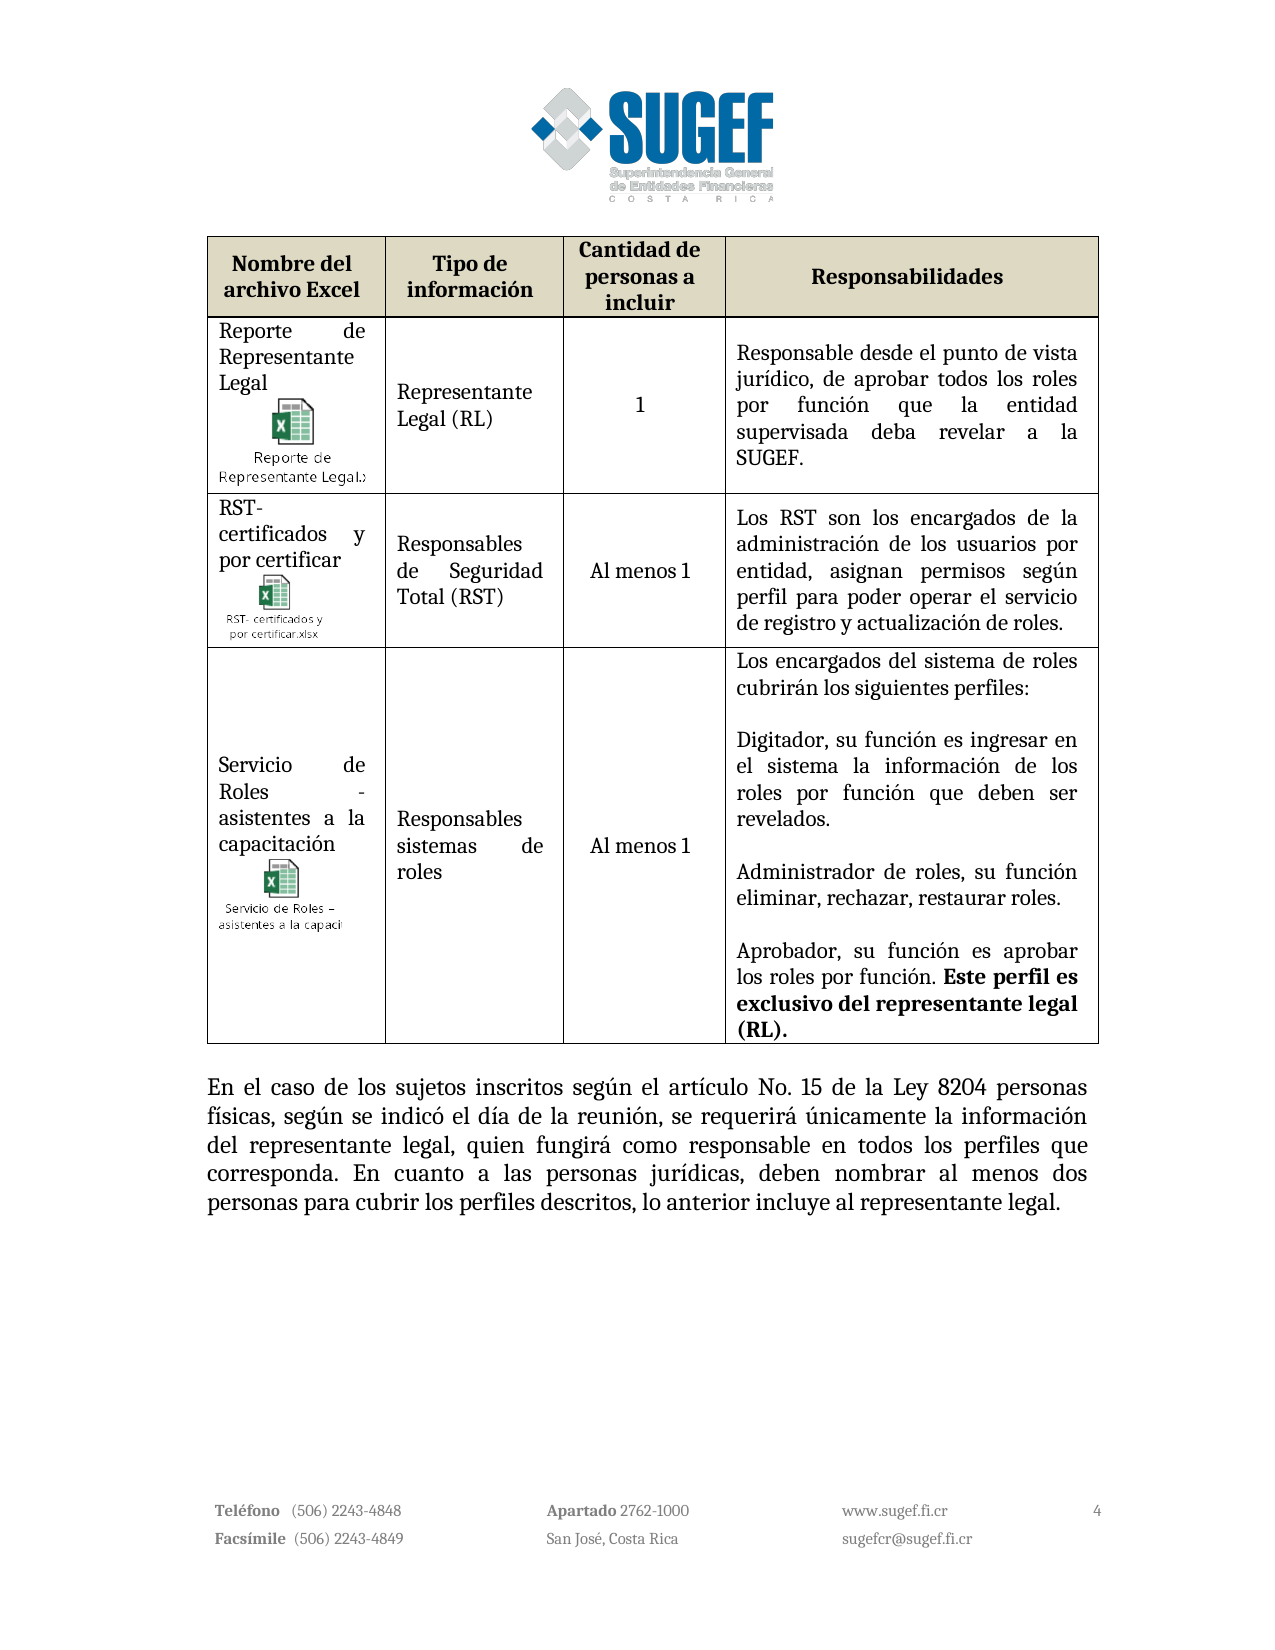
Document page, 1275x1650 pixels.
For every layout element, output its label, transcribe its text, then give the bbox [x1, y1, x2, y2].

text En el caso de los sujetos inscritos según el artículo No. 15 de la Ley 8204 personas físicas, según se indicó el día de la reunión, se requerirá únicamente la información del representante legal, quien fungirá como responsable en todos los perfiles que corresponda. En cuanto a las personas jurídicas, deben nombrar al menos dos personas para cubrir los perfiles descritos, lo anterior incluye al representante legal. [207, 1073, 1089, 1217]
table_header Nombre del archivo Excel [208, 237, 385, 316]
table_cell 1 [564, 318, 725, 493]
table_cell Representante Legal (RL) [386, 318, 563, 493]
table_cell Los encargados del sistema de roles cubrirán los siguientes perfiles: Digitador, su función es ingresar en el sistema la información de los roles por función que deben ser revelados. Administrador de roles, su función eliminar, rechazar, restaurar roles. Aprobador, su función es aprobar los roles por función. Este perfil es exclusivo del representante legal (RL). [726, 648, 1098, 1043]
table_header Tipo de información [386, 237, 563, 316]
table_cell Responsable desde el punto de vista jurídico, de aprobar todos los roles por función que la entidad supervisada deba revelar a la SUGEF. [726, 318, 1098, 493]
table_cell Reporte de Representante Legal [208, 318, 385, 493]
table_cell Responsables de Seguridad Total (RST) [386, 494, 563, 647]
table_cell Los RST son los encargados de la administración de los usuarios por entidad, asignan permisos según perfil para poder operar el servicio de registro y actualización de roles. [726, 494, 1098, 647]
table_cell RST- certificados y por certificar [208, 494, 385, 647]
table_cell Responsables sistemas de roles [386, 648, 563, 1043]
table_header Responsabilidades [726, 237, 1098, 316]
table_cell Al menos 1 [564, 494, 725, 647]
picture [531, 88, 774, 202]
table_cell Servicio de Roles - asistentes a la capacitación [208, 648, 385, 1043]
table_cell Al menos 1 [564, 648, 725, 1043]
table_header Cantidad de personas a incluir [564, 237, 725, 316]
